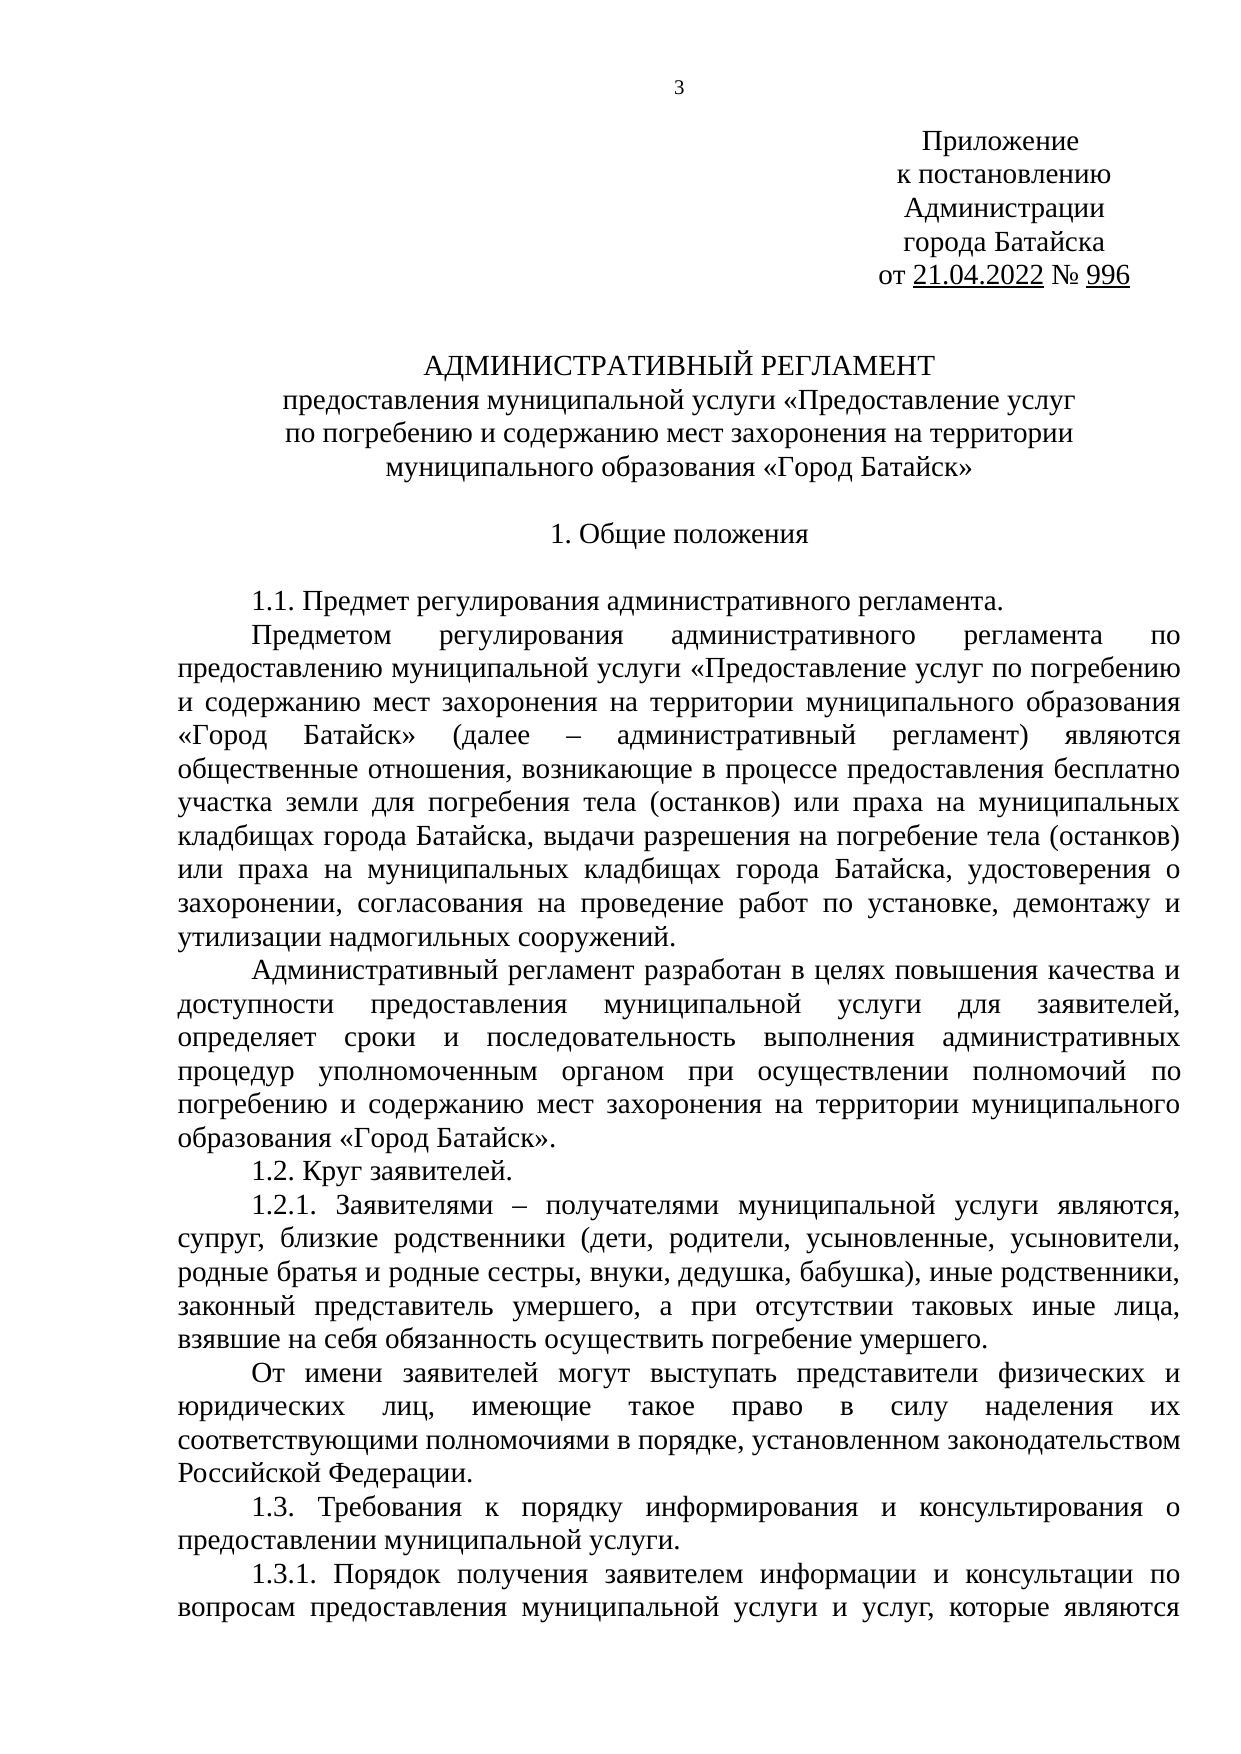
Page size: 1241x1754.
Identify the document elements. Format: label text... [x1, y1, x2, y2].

text От имени заявителей могут выступать представители физических и юридических лиц, имеющие такое право в силу наделения их соответствующими полномочиями в порядке, установленном законодательством Российской Федерации. [177, 1355, 1181, 1489]
text 1.1. Предмет регулирования административного регламента. [177, 583, 1181, 617]
text Предметом регулирования административного регламента по предоставлению муниципальной услуги «Предоставление услуг по погребению и содержанию мест захоронения на территории муниципального образования «Город Батайск» (далее – административный регламент) являются общественные отношения, возникающие в процессе предоставления бесплатно участка земли для погребения тела (останков) или праха на муниципальных кладбищах города Батайска, выдачи разрешения на погребение тела (останков) или праха на муниципальных кладбищах города Батайска, удостоверения о захоронении, согласования на проведение работ по установке, демонтажу и утилизации надмогильных сооружений. [177, 617, 1181, 952]
text 1.3. Требования к порядку информирования и консультирования о предоставлении муниципальной услуги. [177, 1489, 1181, 1556]
text Приложение к постановлению [827, 123, 1181, 190]
text 1. Общие положения [177, 516, 1181, 550]
text по погребению и содержанию мест захоронения на территории муниципального образования «Город Батайск» [177, 416, 1181, 483]
text 1.2. Круг заявителей. [177, 1153, 1181, 1187]
text 1.2.1. Заявителями – получателями муниципальной услуги являются, супруг, близкие родственники (дети, родители, усыновленные, усыновители, родные братья и родные сестры, внуки, дедушка, бабушка), иные родственники, законный представитель умершего, а при отсутствии таковых иные лица, взявшие на себя обязанность осуществить погребение умершего. [177, 1187, 1181, 1355]
text АДМИНИСТРАТИВНЫЙ РЕГЛАМЕНТ [177, 348, 1181, 382]
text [177, 1556, 1181, 1623]
text Администрации города Батайска [827, 190, 1181, 257]
text от 21.04.2022 № 996 [827, 257, 1181, 291]
text предоставления муниципальной услуги «Предоставление услуг [177, 382, 1181, 416]
text Административный регламент разработан в целях повышения качества и доступности предоставления муниципальной услуги для заявителей, определяет сроки и последовательность выполнения административных процедур уполномоченным органом при осуществлении полномочий по погребению и содержанию мест захоронения на территории муниципального образования «Город Батайск». [177, 952, 1181, 1153]
